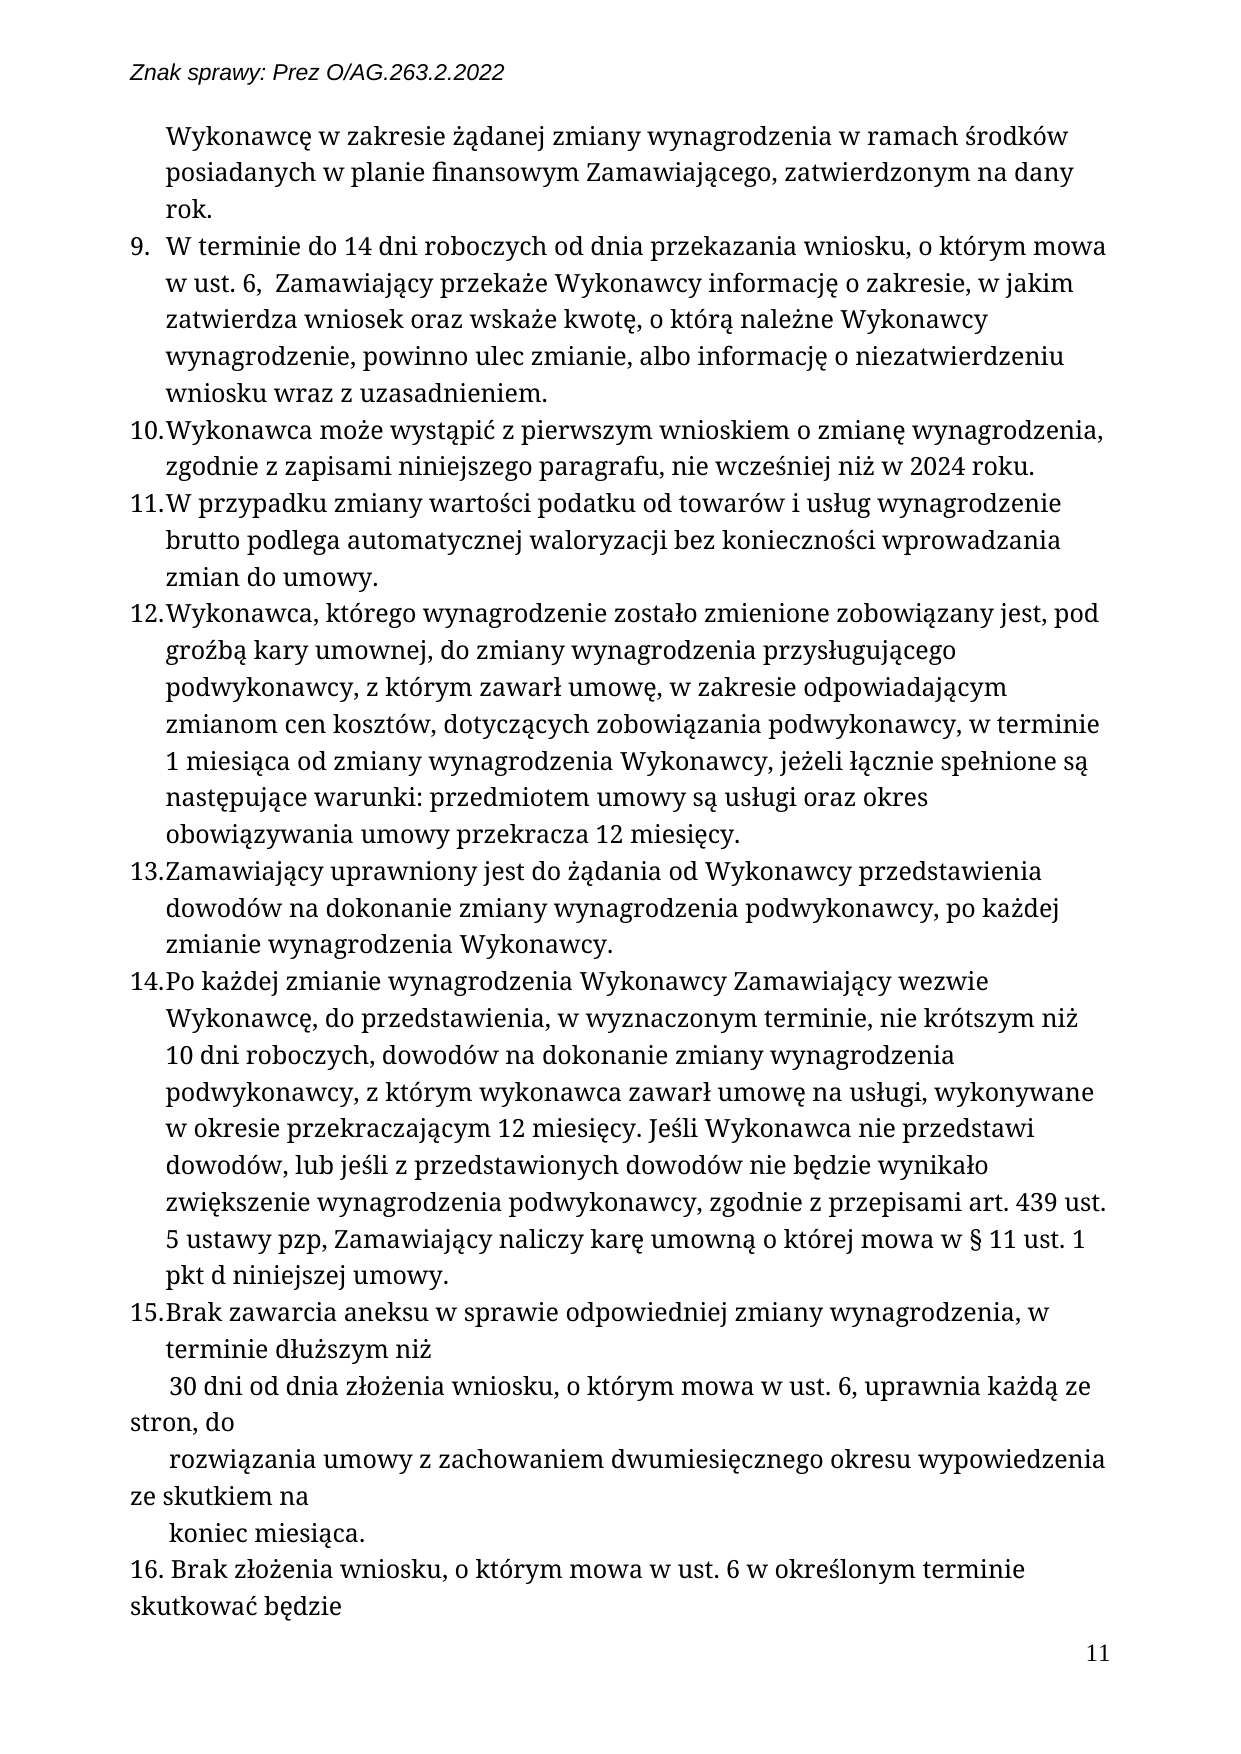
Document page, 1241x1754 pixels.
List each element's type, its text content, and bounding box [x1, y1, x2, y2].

list Brak zawarcia aneksu w sprawie odpowiedniej zmiany wynagrodzenia, w terminie dłuższym niż [130, 1295, 1110, 1366]
list W przypadku zmiany wartości podatku od towarów i usług wynagrodzenie brutto podlega automatycznej waloryzacji bez konieczności wprowadzania zmian do umowy. [130, 486, 1110, 593]
list W terminie do 14 dni roboczych od dnia przekazania wniosku, o którym mowa w ust. 6, Zamawiający przekaże Wykonawcy informację o zakresie, w jakim zatwierdza wniosek oraz wskaże kwotę, o którą należne Wykonawcy wynagrodzenie, powinno ulec zmianie, albo informację o niezatwierdzeniu wniosku wraz z uzasadnieniem. [130, 228, 1110, 409]
text rozwiązania umowy z zachowaniem dwumiesięcznego okresu wypowiedzenia ze skutkiem na [130, 1442, 1110, 1513]
text koniec miesiąca. [130, 1515, 1110, 1549]
list Wykonawca, którego wynagrodzenie zostało zmienione zobowiązany jest, pod groźbą kary umownej, do zmiany wynagrodzenia przysługującego podwykonawcy, z którym zawarł umowę, w zakresie odpowiadającym zmianom cen kosztów, dotyczących zobowiązania podwykonawcy, w terminie 1 miesiąca od zmiany wynagrodzenia Wykonawcy, jeżeli łącznie spełnione są następujące warunki: przedmiotem umowy są usługi oraz okres obowiązywania umowy przekracza 12 miesięcy. [130, 596, 1110, 851]
text 16. Brak złożenia wniosku, o którym mowa w ust. 6 w określonym terminie skutkować będzie [130, 1552, 1110, 1623]
list Wykonawca może wystąpić z pierwszym wnioskiem o zmianę wynagrodzenia, zgodnie z zapisami niniejszego paragrafu, nie wcześniej niż w 2024 roku. [130, 412, 1110, 483]
list Po każdej zmianie wynagrodzenia Wykonawcy Zamawiający wezwie Wykonawcę, do przedstawienia, w wyznaczonym terminie, nie krótszym niż 10 dni roboczych, dowodów na dokonanie zmiany wynagrodzenia podwykonawcy, z którym wykonawca zawarł umowę na usługi, wykonywane w okresie przekraczającym 12 miesięcy. Jeśli Wykonawca nie przedstawi dowodów, lub jeśli z przedstawionych dowodów nie będzie wynikało zwiększenie wynagrodzenia podwykonawcy, zgodnie z przepisami art. 439 ust. 5 ustawy pzp, Zamawiający naliczy karę umowną o której mowa w § 11 ust. 1 pkt d niniejszej umowy. [130, 964, 1110, 1292]
text 30 dni od dnia złożenia wniosku, o którym mowa w ust. 6, uprawnia każdą ze stron, do [130, 1368, 1110, 1439]
list Zamawiający uprawniony jest do żądania od Wykonawcy przedstawienia dowodów na dokonanie zmiany wynagrodzenia podwykonawcy, po każdej zmianie wynagrodzenia Wykonawcy. [130, 853, 1110, 961]
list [130, 118, 1110, 226]
